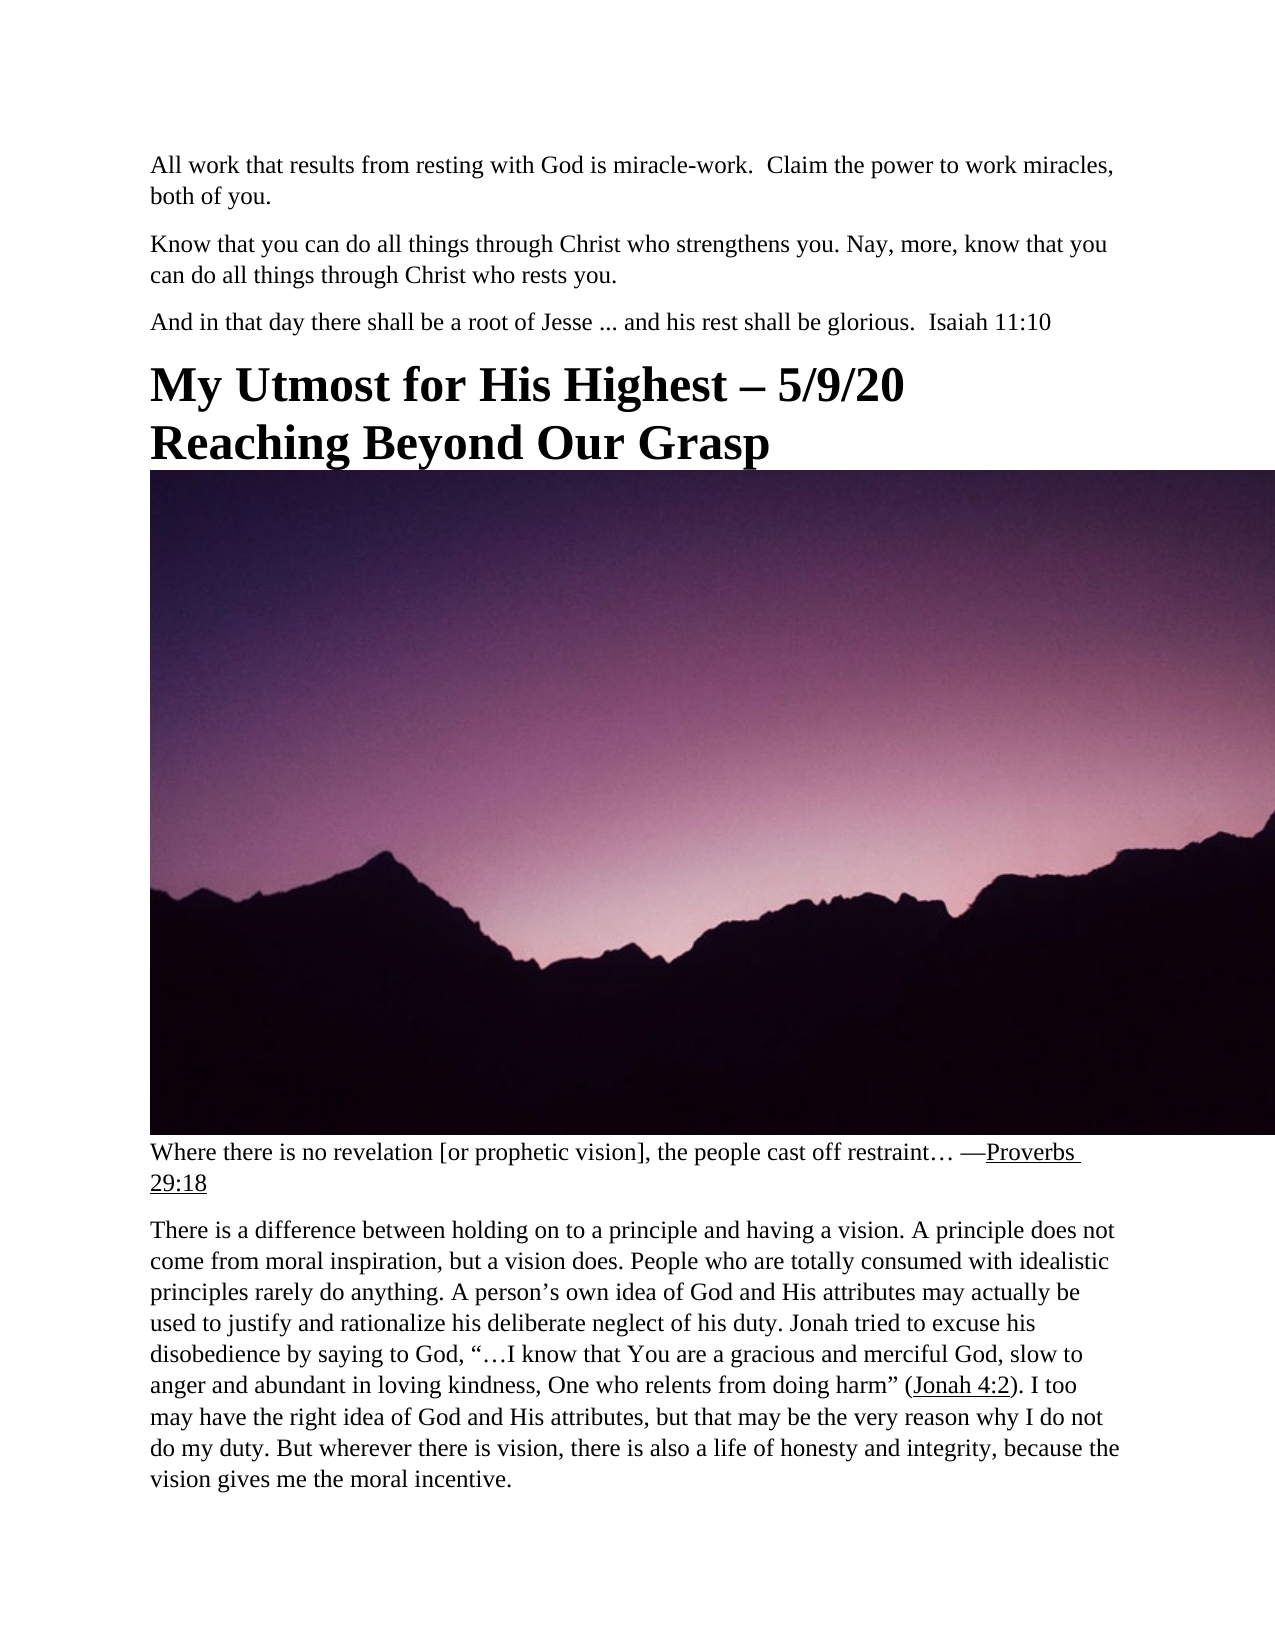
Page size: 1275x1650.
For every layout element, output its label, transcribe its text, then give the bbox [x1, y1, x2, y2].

text And in that day there shall be a root of Jesse ... and his rest shall be glorious. Isaiah 11:10 [150, 307, 1125, 336]
picture [150, 470, 1275, 1135]
text There is a difference between holding on to a principle and having a vision. A principle does not come from moral inspiration, but a vision does. People who are totally consumed with idealistic principles rarely do anything. A person’s own idea of God and His attributes may actually be used to justify and rationalize his deliberate neglect of his duty. Jonah tried to excuse his disobedience by saying to God, “…I know that You are a gracious and merciful God, slow to anger and abundant in loving kindness, One who relents from doing harm” (Jonah 4:2). I too may have the right idea of God and His attributes, but that may be the very reason why I do not do my duty. But wherever there is vision, there is also a life of honesty and integrity, because the vision gives me the moral incentive. [150, 1215, 1125, 1492]
text All work that results from resting with God is miracle-work. Claim the power to work miracles, both of you. [150, 150, 1125, 210]
text Where there is no revelation [or prophetic vision], the people cast off restraint… —Proverbs 29:18 [150, 1135, 1125, 1196]
subtitle Reaching Beyond Our Grasp [150, 413, 1125, 470]
text Know that you can do all things through Christ who strengthens you. Nay, more, know that you can do all things through Christ who rests you. [150, 229, 1125, 288]
subtitle My Utmost for His Highest – 5/9/20 [150, 355, 1125, 413]
